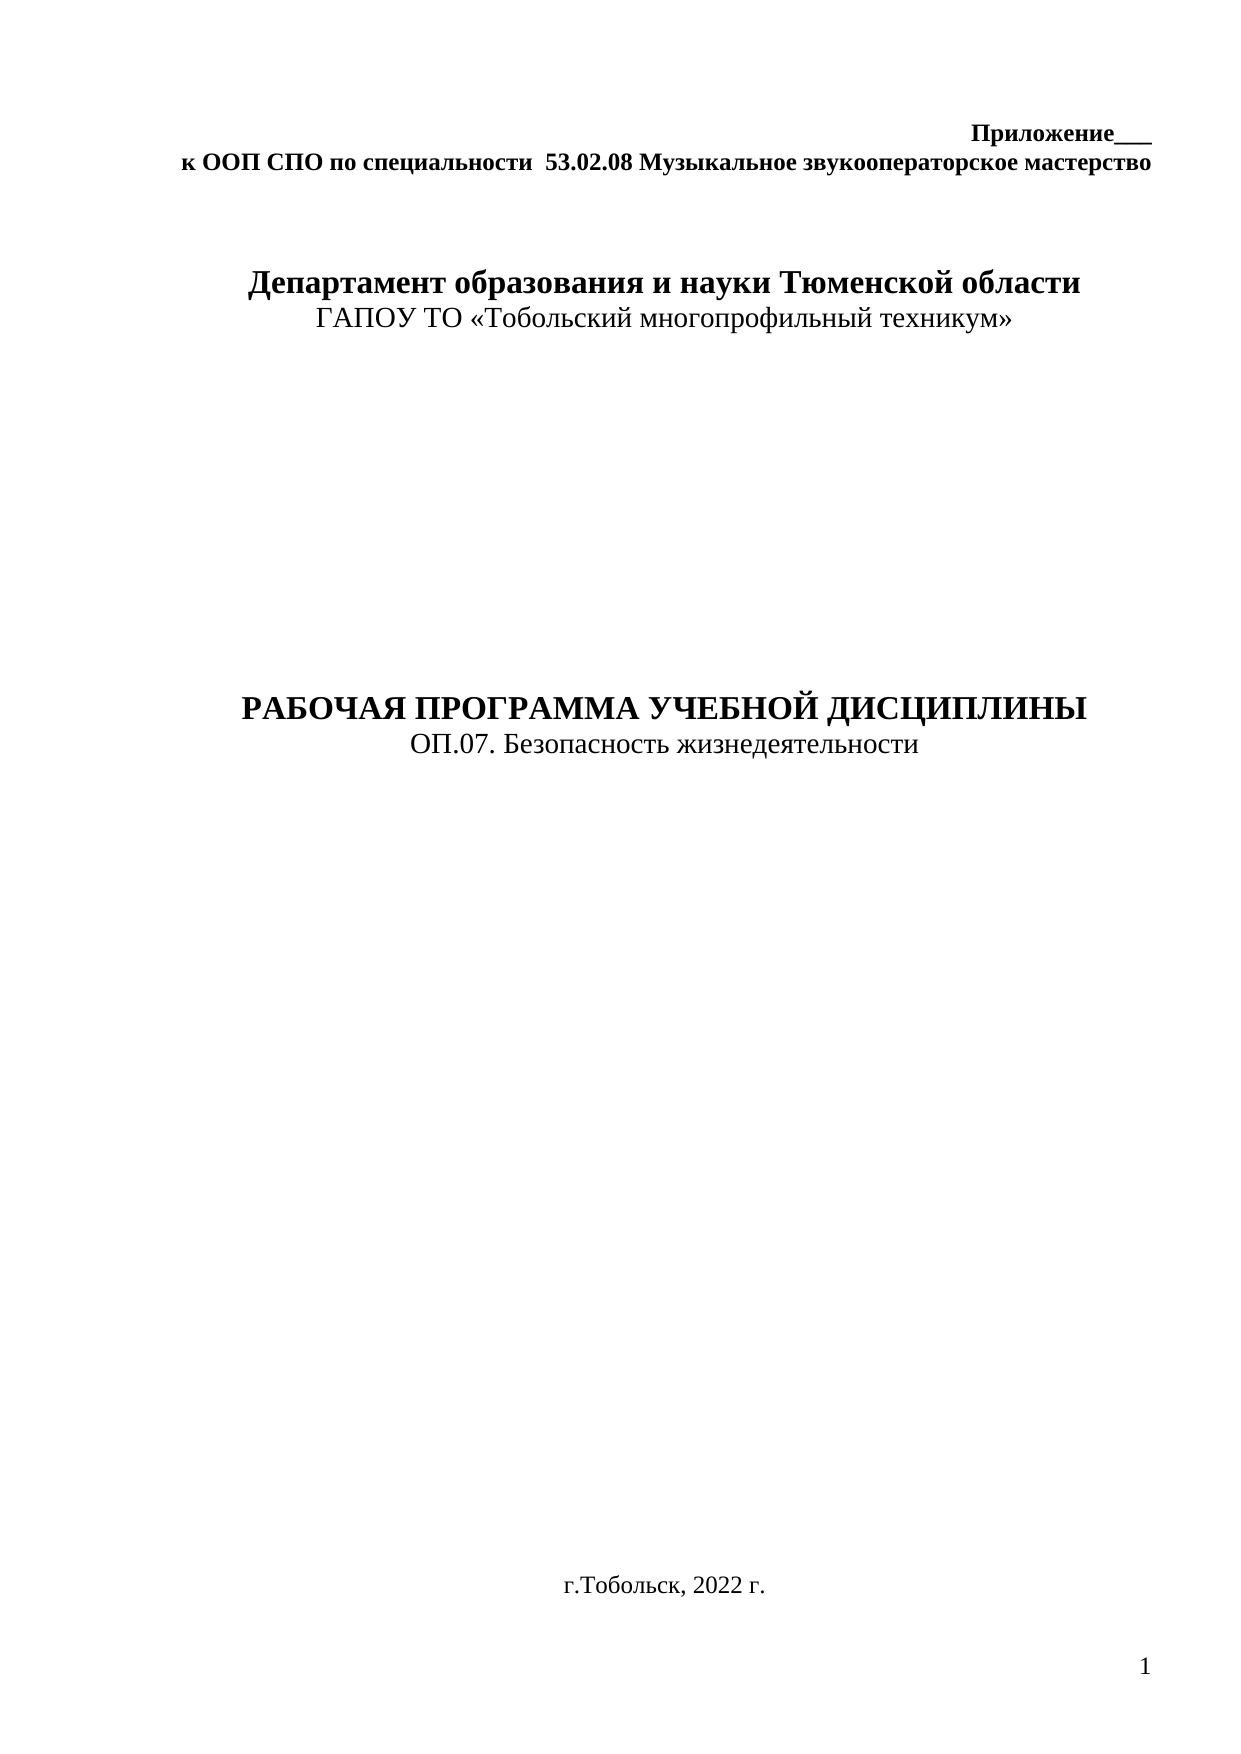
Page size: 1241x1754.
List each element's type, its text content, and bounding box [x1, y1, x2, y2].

text Департамент образования и науки Тюменской области [177, 262, 1152, 300]
text к ООП СПО по специальности 53.02.08 Музыкальное звукооператорское мастерство [177, 147, 1152, 176]
text Приложение___ [177, 118, 1152, 147]
text г.Тобольск, 2022 г. [177, 1570, 1152, 1599]
text ОП.07. Безопасность жизнедеятельности [177, 727, 1152, 760]
text Рабочая ПРОГРАММа УЧЕБНОЙ ДИСЦИПЛИНЫ [177, 688, 1152, 727]
text ГАПОУ ТО «Тобольский многопрофильный техникум» [177, 300, 1152, 334]
